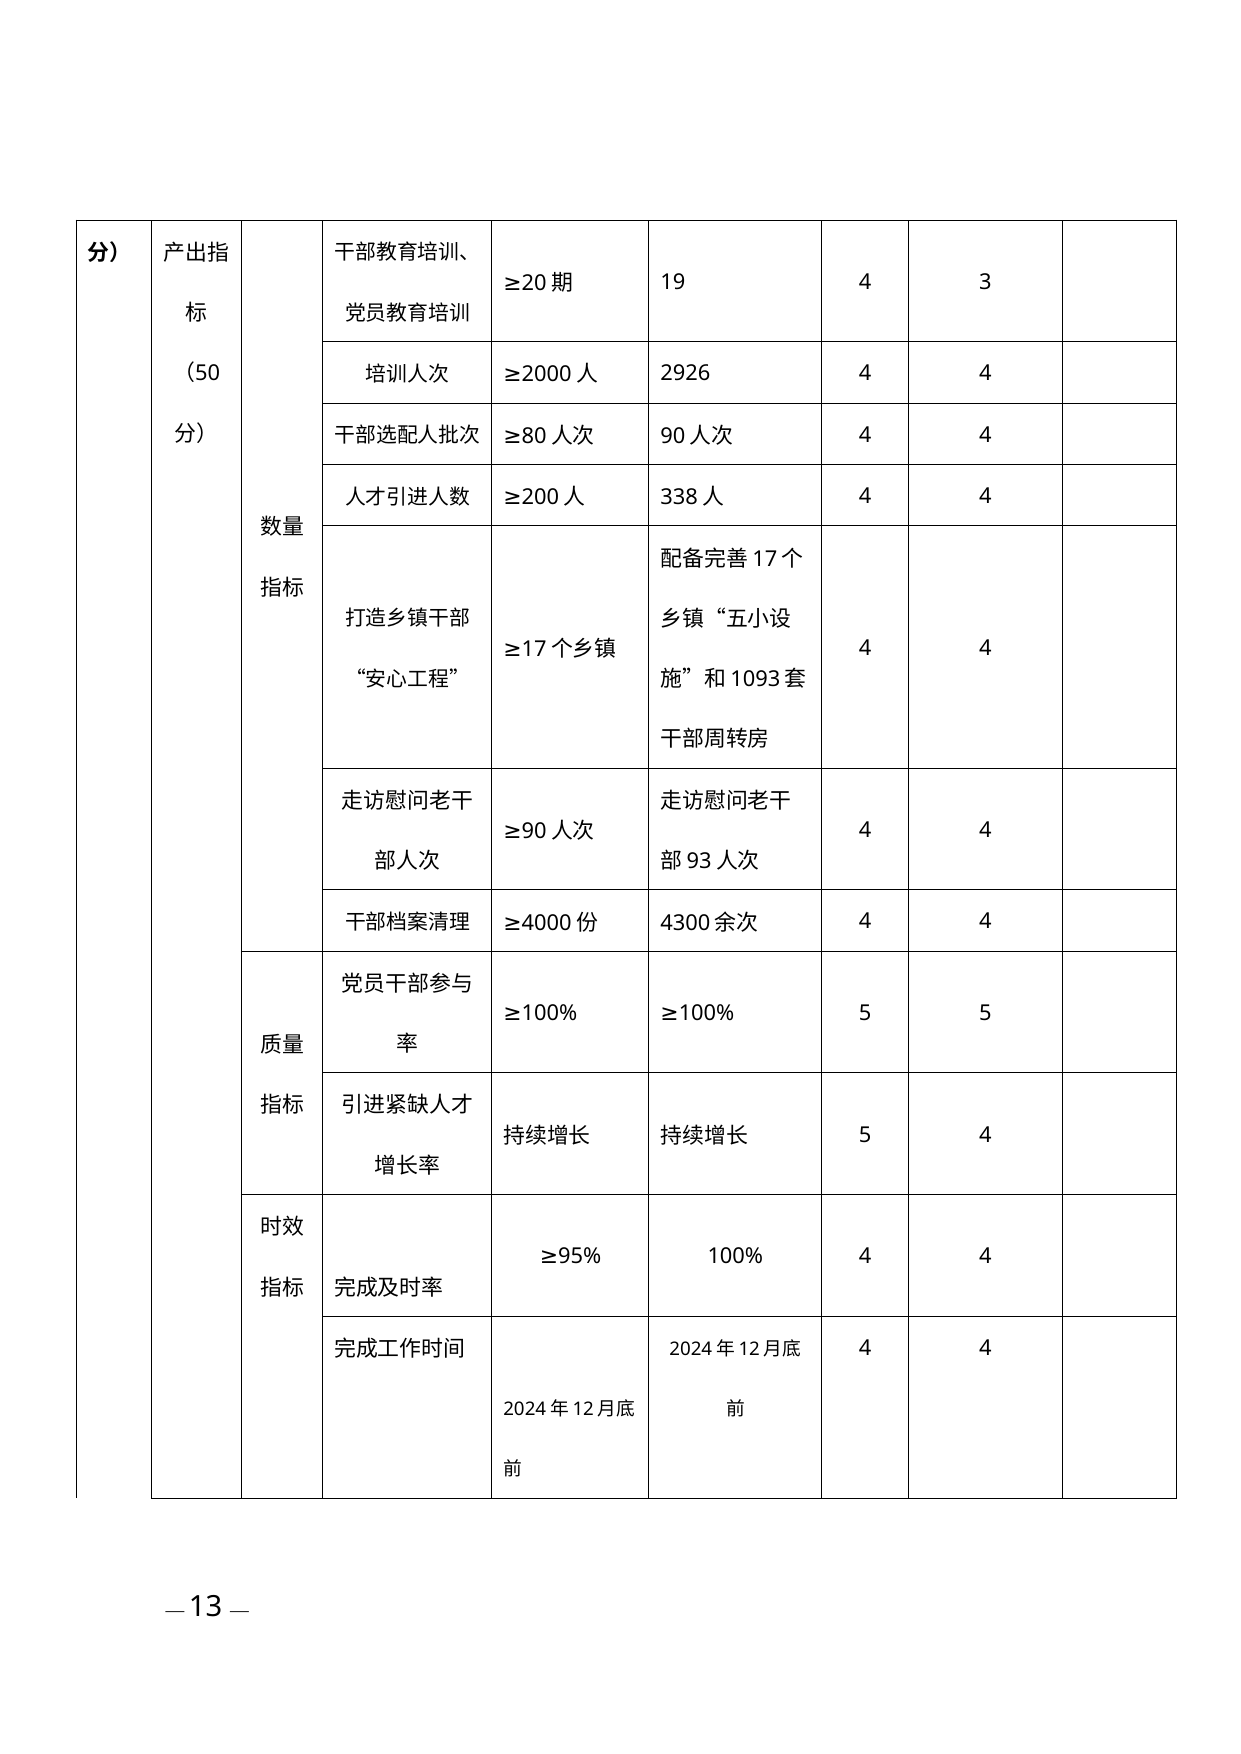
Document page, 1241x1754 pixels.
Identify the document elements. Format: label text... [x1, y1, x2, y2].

table_cell 党员干部参与率 [323, 952, 491, 1072]
table_cell 4 [822, 769, 908, 889]
table_cell 4 [909, 465, 1062, 525]
table_cell [1063, 404, 1176, 464]
table_cell 持续增长 [492, 1073, 648, 1194]
table_cell 培训人次 [323, 342, 491, 402]
table_cell 4 [822, 465, 908, 525]
table_cell ≥100% [649, 952, 821, 1072]
table_cell 2024年12月底前 [649, 1317, 821, 1497]
table_cell ≥95% [492, 1195, 648, 1316]
table_cell [1063, 1073, 1176, 1194]
table_cell 2024年12月底前 [492, 1317, 648, 1497]
table_cell ≥100% [492, 952, 648, 1072]
table_cell 持续增长 [649, 1073, 821, 1194]
table_cell 4 [822, 890, 908, 951]
table_cell 产出指标（50分） [152, 221, 241, 1497]
table_cell [1063, 890, 1176, 951]
table_cell 2926 [649, 342, 821, 402]
table_cell ≥200人 [492, 465, 648, 525]
table_cell [1063, 221, 1176, 341]
table_cell 4 [909, 890, 1062, 951]
table_cell [1063, 1195, 1176, 1316]
table_cell ≥20期 [492, 221, 648, 341]
table_cell 4 [909, 1073, 1062, 1194]
table_cell [1063, 465, 1176, 525]
table_cell 4 [909, 1195, 1062, 1316]
table_cell 4 [909, 526, 1062, 767]
table_cell 4 [909, 342, 1062, 402]
table_cell 走访慰问老干部人次 [323, 769, 491, 889]
table_cell 4 [822, 342, 908, 402]
table_cell ≥4000份 [492, 890, 648, 951]
table_cell 5 [822, 1073, 908, 1194]
table_cell 338人 [649, 465, 821, 525]
table_cell 完成工作时间 [323, 1317, 491, 1497]
table_cell 4 [822, 221, 908, 341]
table_cell 走访慰问老干部93人次 [649, 769, 821, 889]
table_cell [1063, 952, 1176, 1072]
table_cell 4 [909, 1317, 1062, 1497]
table_cell [1063, 769, 1176, 889]
table_cell ≥90人次 [492, 769, 648, 889]
table_cell 4 [822, 1195, 908, 1316]
table_cell 数量 指标 [242, 221, 322, 951]
table_cell 4 [822, 1317, 908, 1497]
table_cell 干部选配人批次 [323, 404, 491, 464]
table_cell 引进紧缺人才增长率 [323, 1073, 491, 1194]
table_cell 4 [909, 769, 1062, 889]
table_cell 4 [822, 526, 908, 767]
table_cell 干部教育培训、党员教育培训 [323, 221, 491, 341]
table_cell 3 [909, 221, 1062, 341]
table_cell [1063, 342, 1176, 402]
table_cell 完成及时率 [323, 1195, 491, 1316]
table_cell 干部档案清理 [323, 890, 491, 951]
table_cell 打造乡镇干部“安心工程” [323, 526, 491, 767]
table_cell 4300余次 [649, 890, 821, 951]
table_cell ≥2000人 [492, 342, 648, 402]
table_cell 人才引进人数 [323, 465, 491, 525]
table_cell ≥80人次 [492, 404, 648, 464]
table_cell 5 [822, 952, 908, 1072]
table_cell 4 [822, 404, 908, 464]
table_cell 绩效 指标（90分） [77, 221, 151, 1497]
table_cell 4 [909, 404, 1062, 464]
table_cell 配备完善17个乡镇“五小设施”和1093套干部周转房 [649, 526, 821, 767]
table_cell 19 [649, 221, 821, 341]
table_cell 质量 指标 [242, 952, 322, 1194]
table_cell 100% [649, 1195, 821, 1316]
table_cell 90人次 [649, 404, 821, 464]
table_cell 时效指标 [242, 1195, 322, 1497]
table_cell [1063, 1317, 1176, 1497]
table_cell [1063, 526, 1176, 767]
table_cell 5 [909, 952, 1062, 1072]
table_cell ≥17个乡镇 [492, 526, 648, 767]
